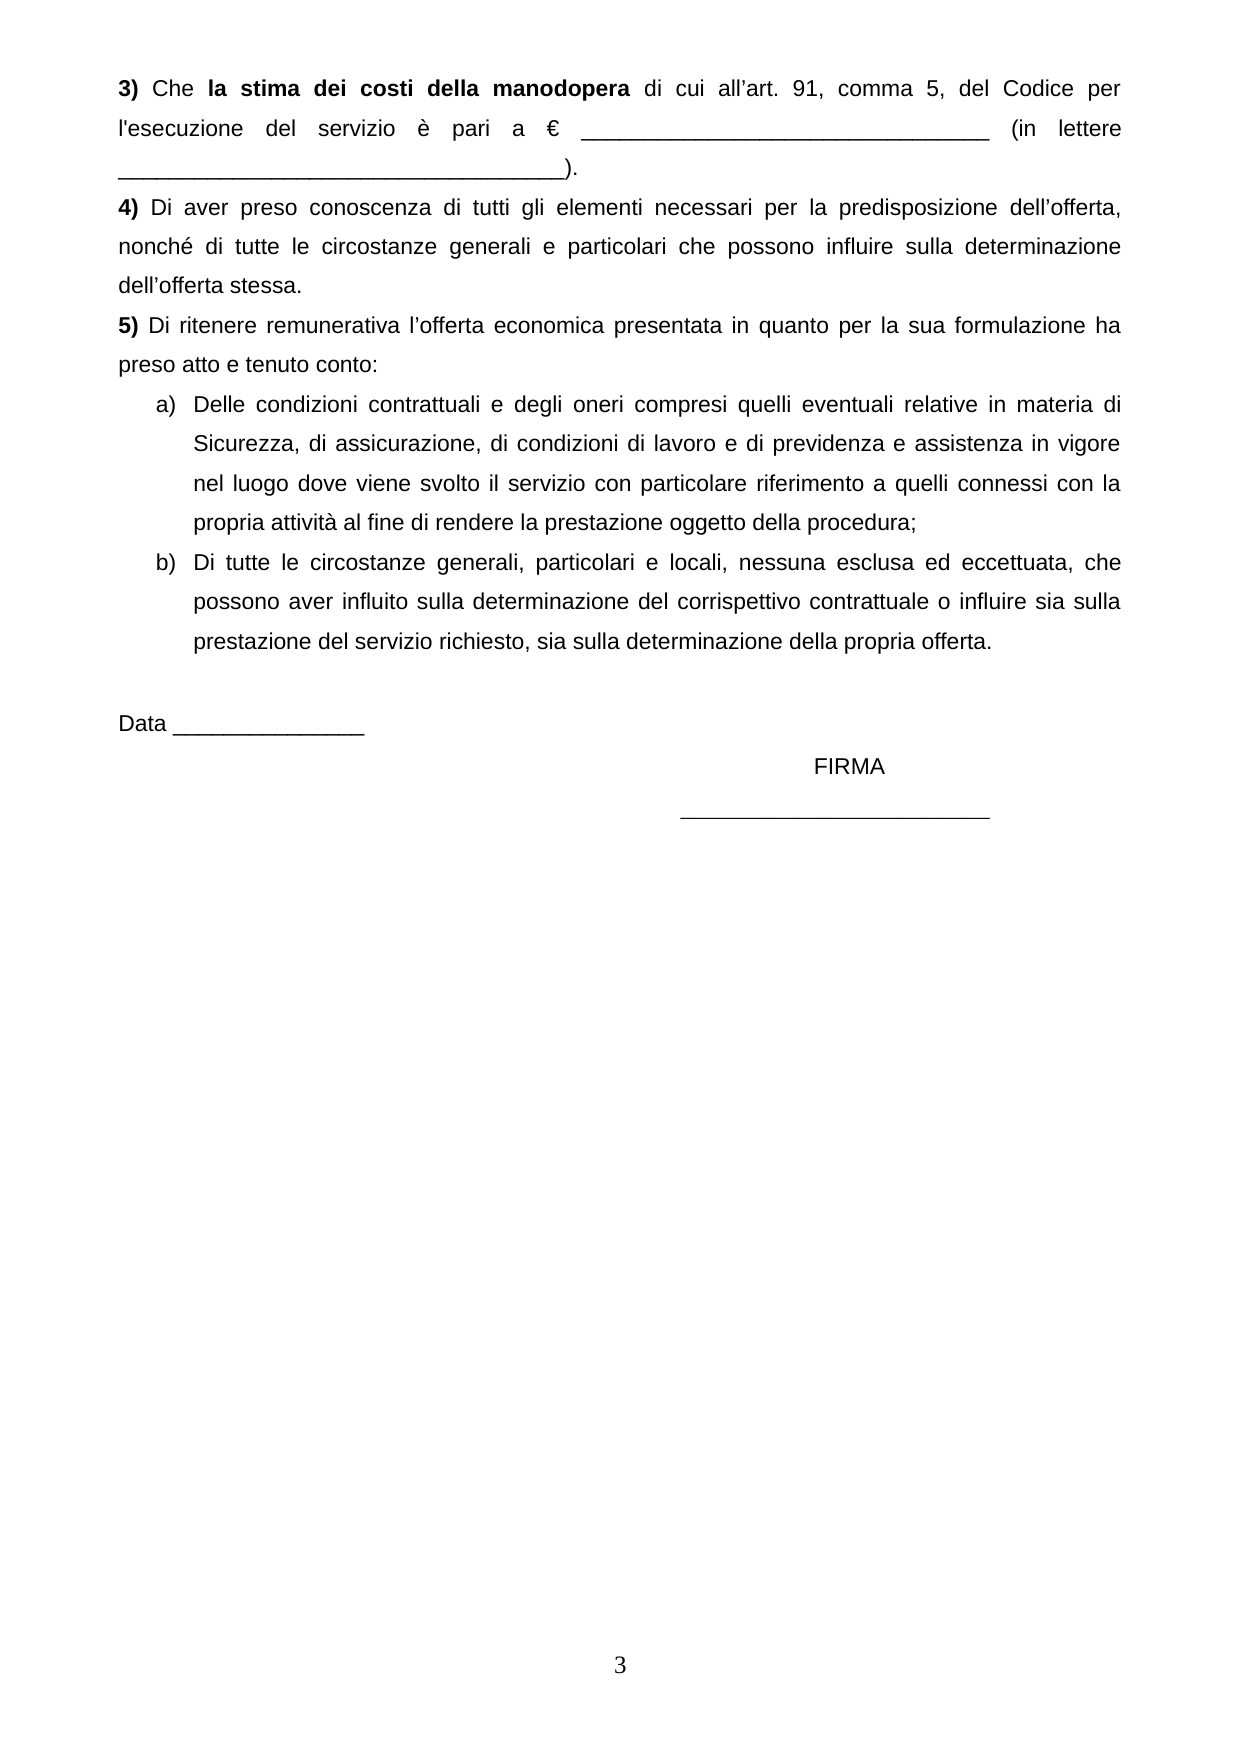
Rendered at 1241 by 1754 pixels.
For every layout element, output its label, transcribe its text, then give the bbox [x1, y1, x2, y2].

text 5) Di ritenere remunerativa l’offerta economica presentata in quanto per la sua formulazione ha preso atto e tenuto conto: [118, 312, 1122, 378]
text ___________________________ [532, 795, 1122, 822]
list Di tutte le circostanze generali, particolari e locali, nessuna esclusa ed eccettuata, che possono aver influito sulla determinazione del corrispettivo contrattuale o influire sia sulla prestazione del servizio richiesto, sia sulla determinazione della propria offerta. [156, 549, 1122, 654]
text FIRMA [118, 753, 1122, 779]
list Delle condizioni contrattuali e degli oneri compresi quelli eventuali relative in materia di Sicurezza, di assicurazione, di condizioni di lavoro e di previdenza e assistenza in vigore nel luogo dove viene svolto il servizio con particolare riferimento a quelli connessi con la propria attività al fine di rendere la prestazione oggetto della procedura; [156, 391, 1122, 536]
text 4) Di aver preso conoscenza di tutti gli elementi necessari per la predisposizione dell’offerta, nonché di tutte le circostanze generali e particolari che possono influire sulla determinazione dell’offerta stessa. [118, 193, 1122, 299]
text Data _______________ [118, 710, 1122, 736]
text 3) Che la stima dei costi della manodopera di cui all’art. 91, comma 5, del Codice per l'esecuzione del servizio è pari a € ________________________________ (in lettere ___________________________________). [118, 75, 1122, 180]
